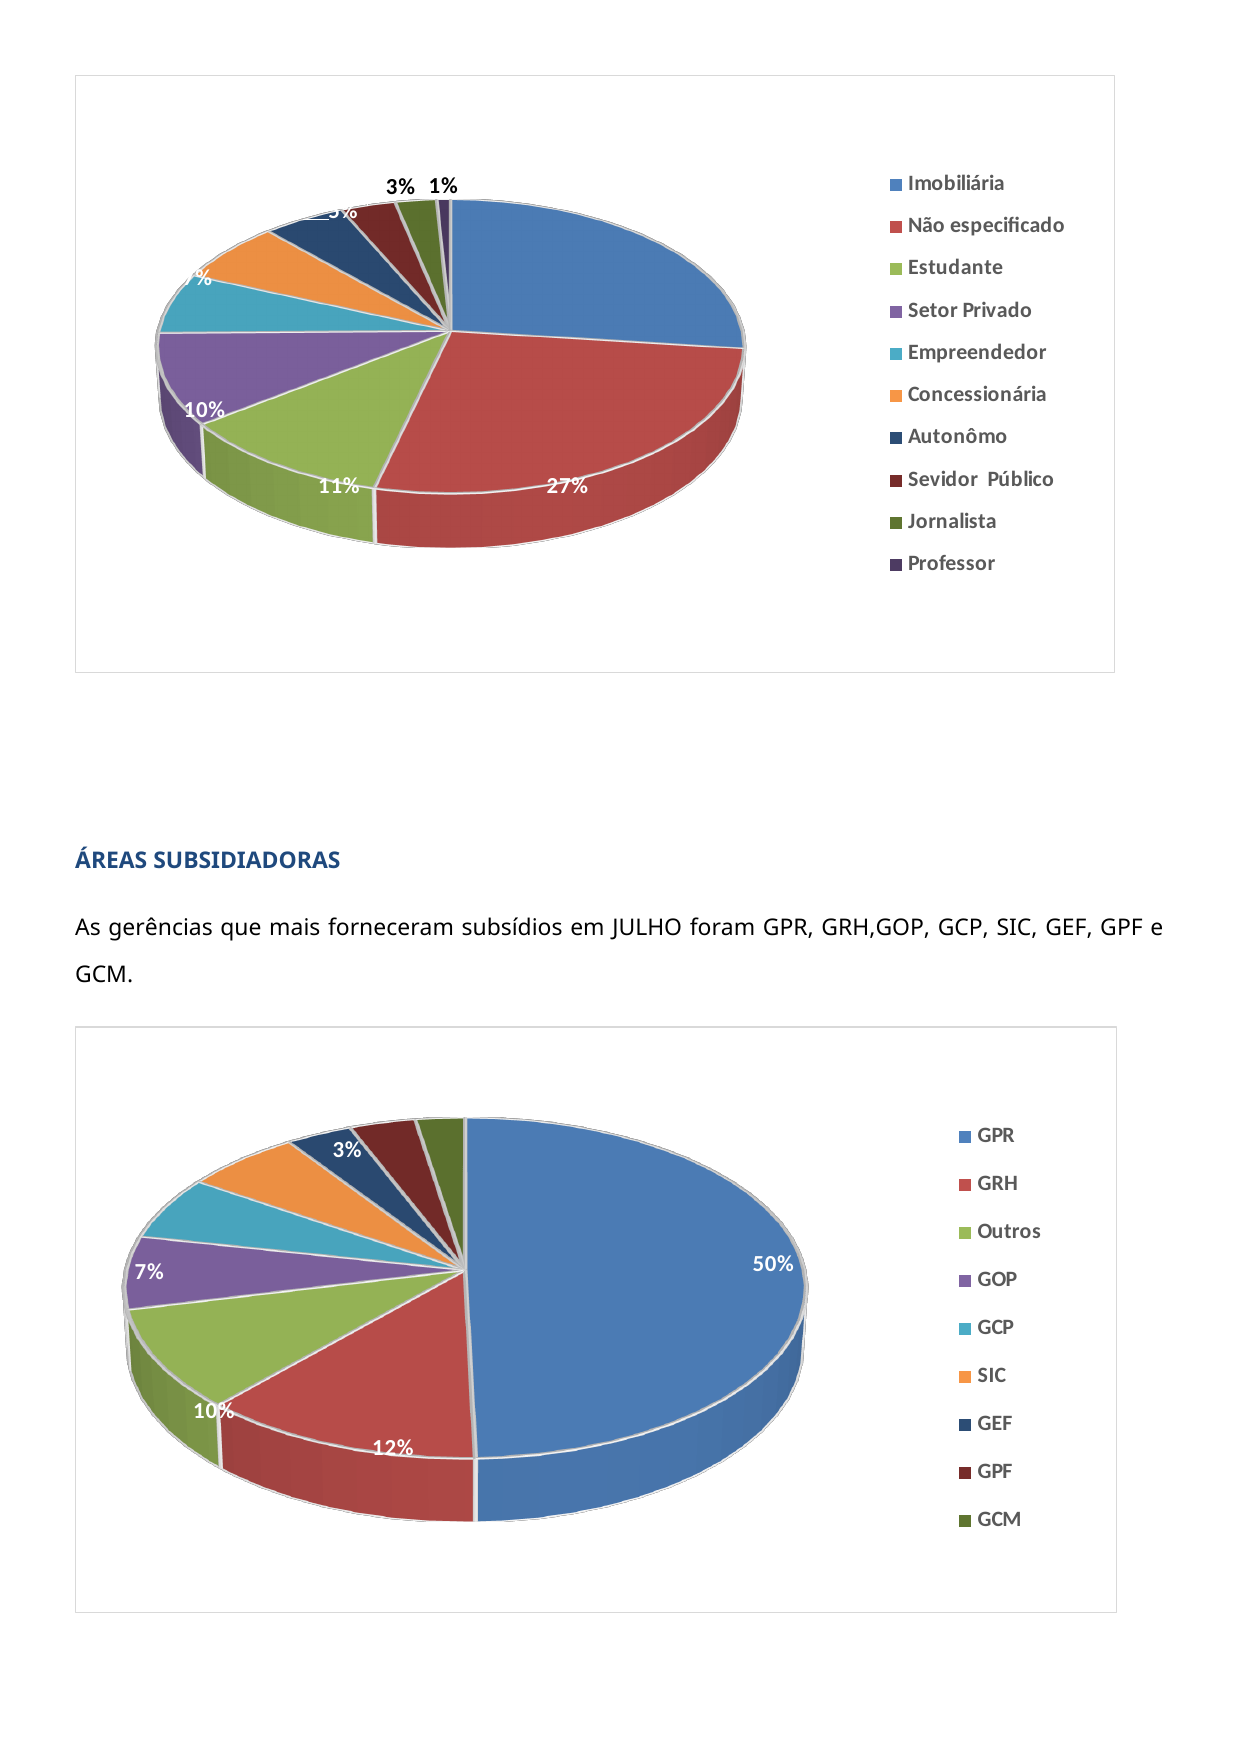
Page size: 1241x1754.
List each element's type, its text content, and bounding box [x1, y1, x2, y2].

text ÁREAS SUBSIDIADORAS [75, 844, 1165, 875]
text As gerências que mais forneceram subsídios em JULHO foram GPR, GRH,GOP, GCP, SIC, GEF, GPF e GCM. [75, 911, 1165, 989]
